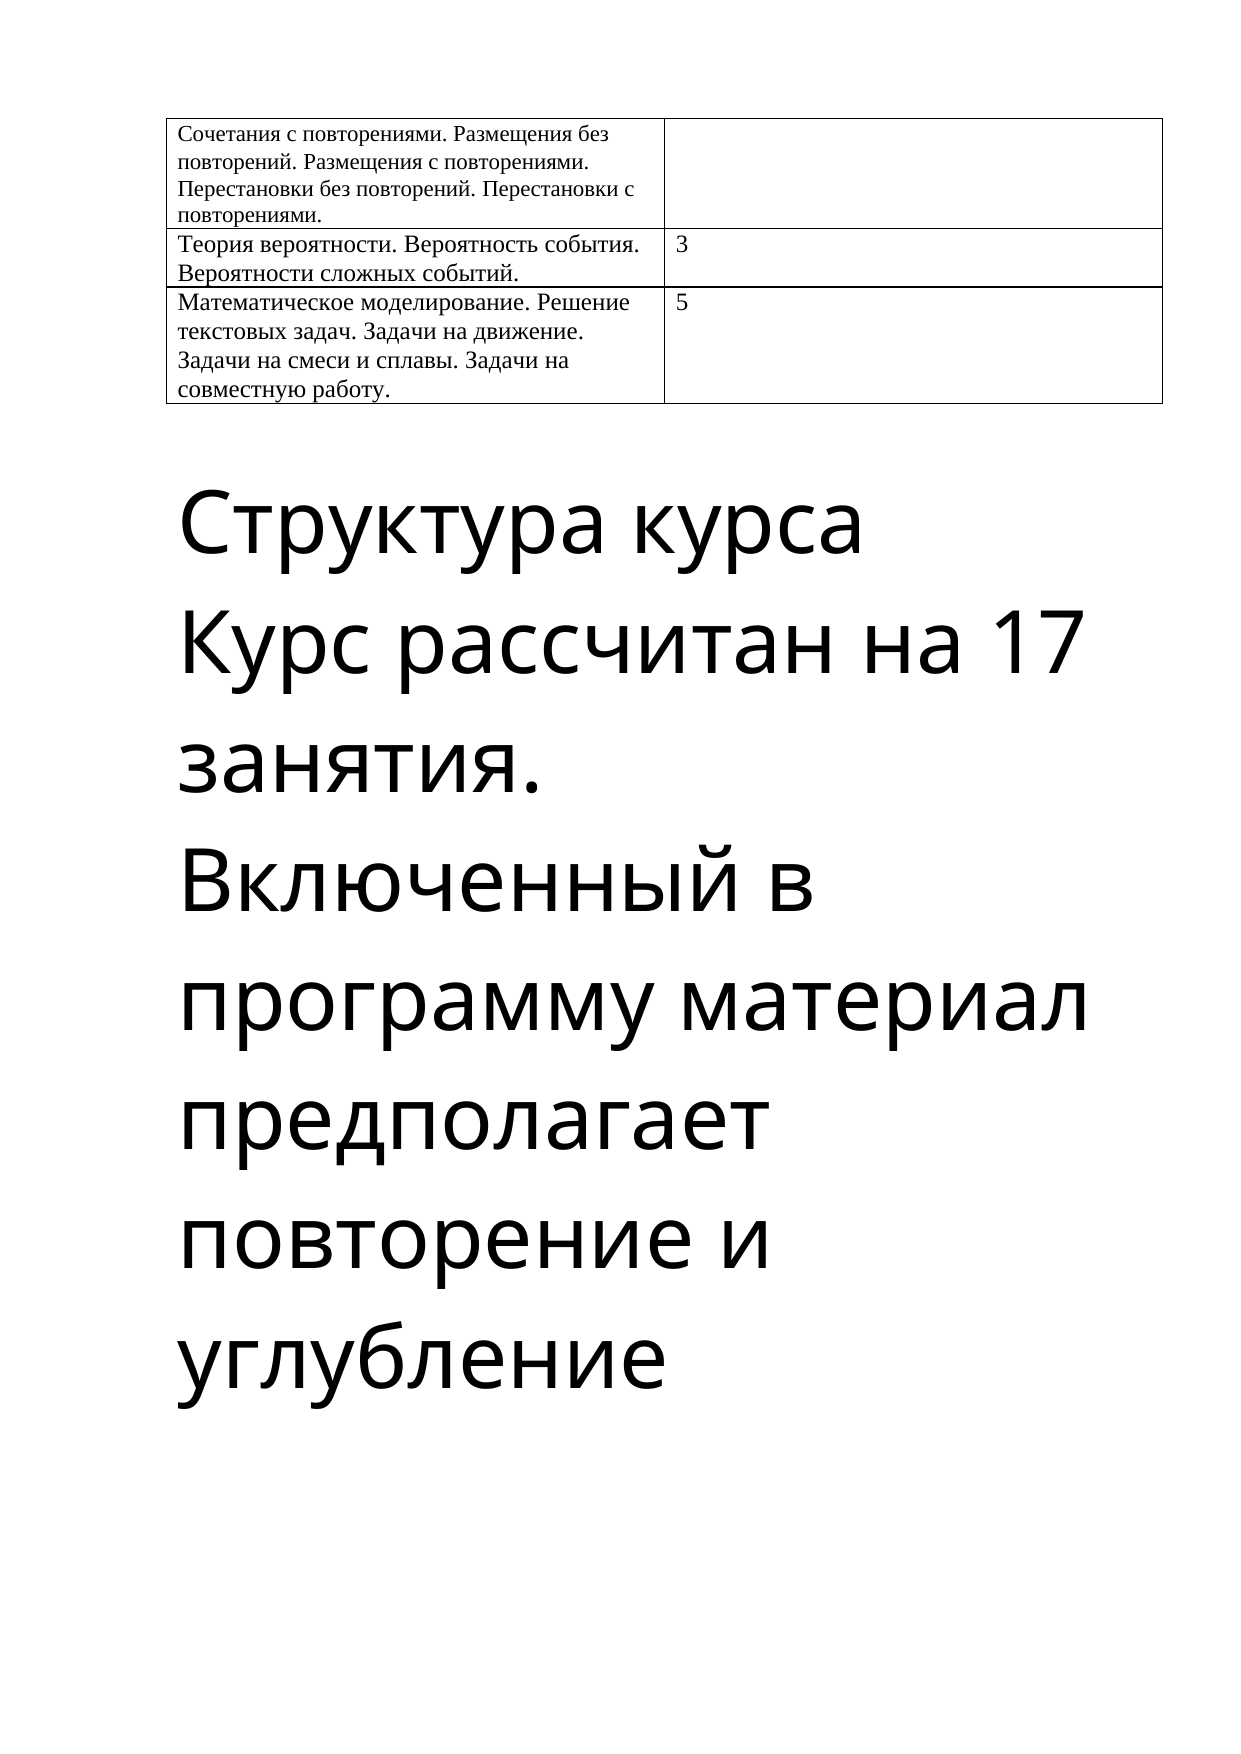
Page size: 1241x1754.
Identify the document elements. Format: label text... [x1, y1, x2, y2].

table_cell 4 [665, 119, 1162, 228]
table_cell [167, 119, 664, 228]
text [177, 818, 1152, 1414]
table_cell 3 [665, 229, 1162, 286]
table_cell Теория вероятности. Вероятность события. Вероятности сложных событий. [167, 229, 664, 286]
text Курс рассчитан на 17 занятия. [177, 579, 1152, 818]
text Структура курса [177, 460, 1152, 579]
table_cell Математическое моделирование. Решение текстовых задач. Задачи на движение. Задачи на смеси и сплавы. Задачи на совместную работу. [167, 288, 664, 402]
table_cell 5 [665, 288, 1162, 402]
